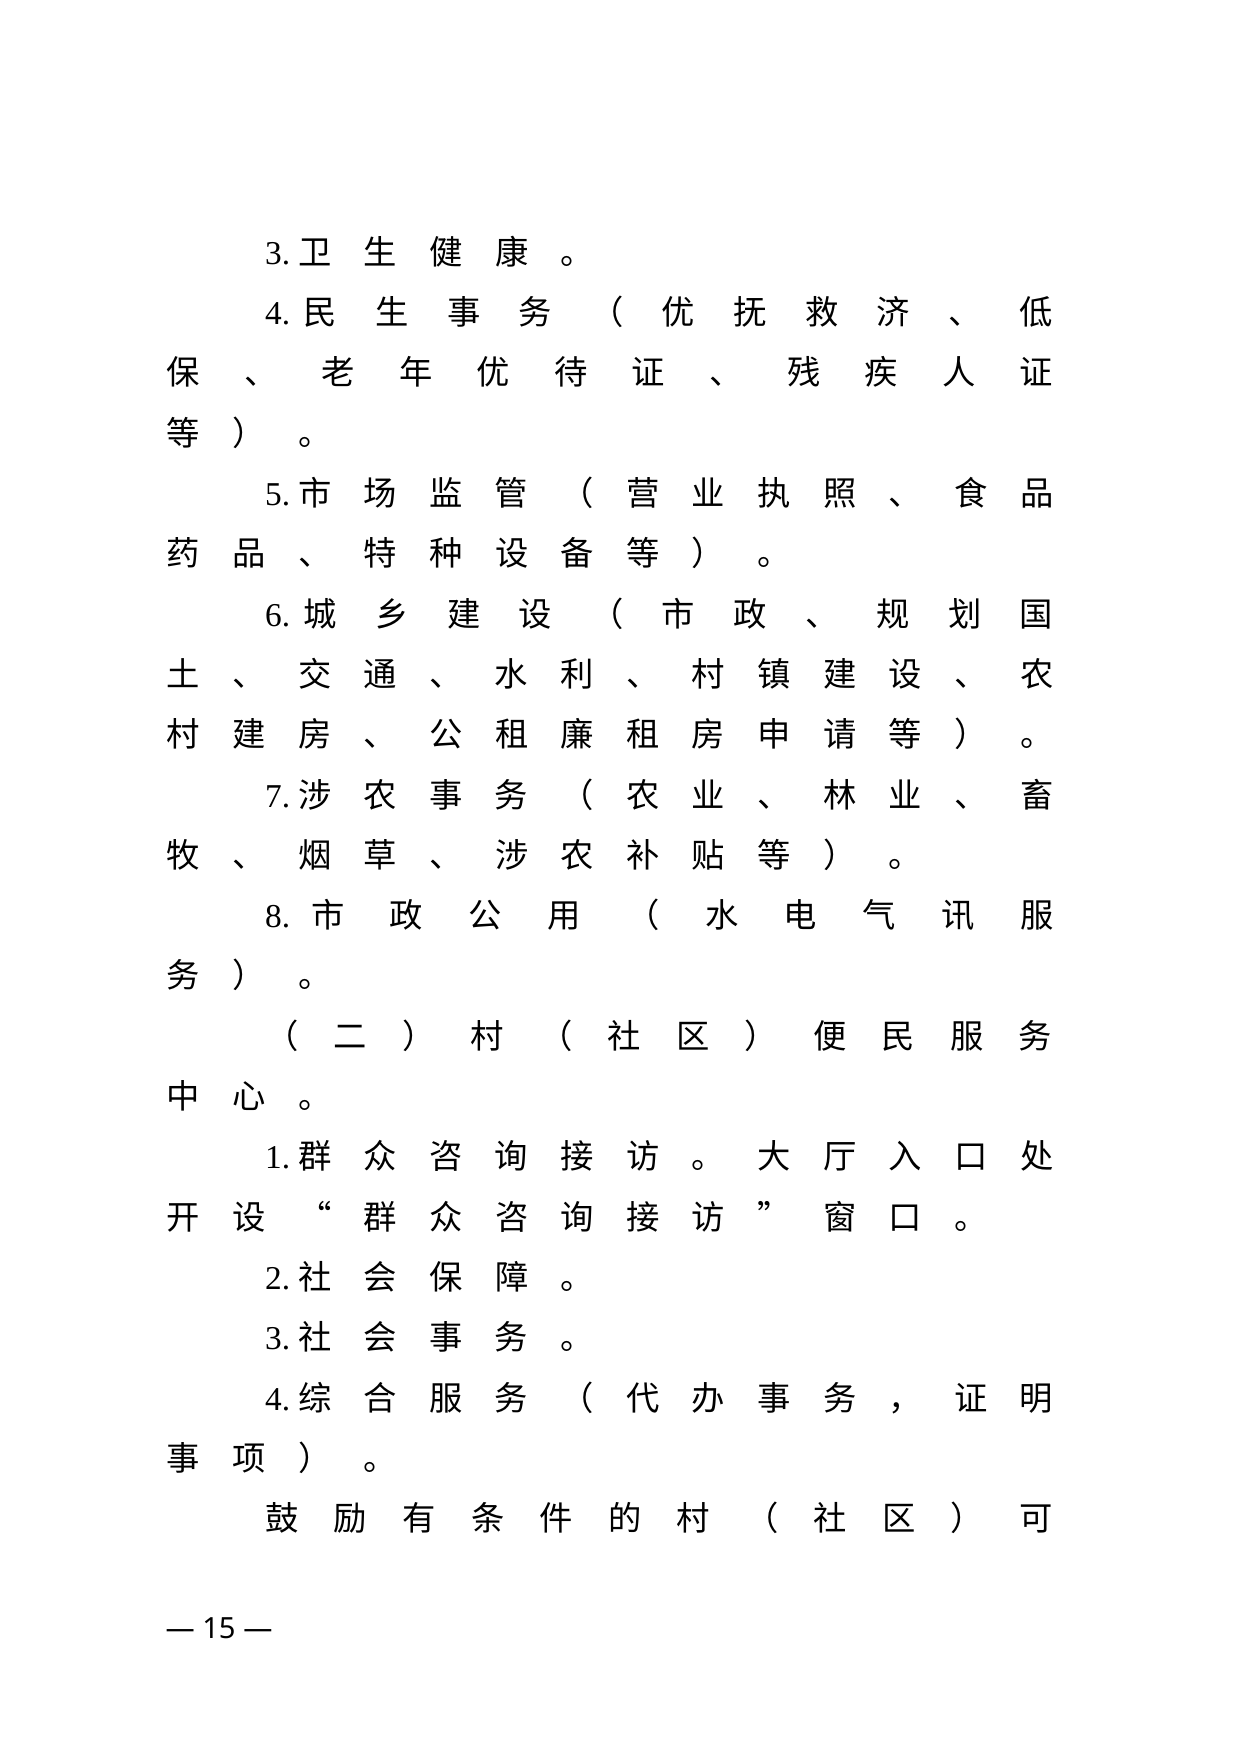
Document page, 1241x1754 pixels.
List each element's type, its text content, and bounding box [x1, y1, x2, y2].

text 2.社会保障。 [167, 1245, 1085, 1305]
text 3.社会事务。 [167, 1305, 1085, 1365]
text 8.市政公用（水电气讯服务）。 [167, 883, 1085, 1003]
text 7.涉农事务（农业、林业、畜牧、烟草、涉农补贴等）。 [167, 762, 1085, 883]
text 5.市场监管（营业执照、食品药品、特种设备等）。 [167, 461, 1085, 581]
text 1.群众咨询接访。大厅入口处开设“群众咨询接访”窗口。 [167, 1124, 1085, 1245]
text 3.卫生健康。 [167, 219, 1085, 280]
text 6.城乡建设（市政、规划国土、交通、水利、村镇建设、农村建房、公租廉租房申请等）。 [167, 581, 1085, 762]
text 4.综合服务（代办事务，证明事项）。 [167, 1365, 1085, 1486]
text （二）村（社区）便民服务中心。 [167, 1003, 1085, 1124]
text 4.民生事务（优抚救济、低保、老年优待证、残疾人证等）。 [167, 280, 1085, 461]
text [167, 1486, 1085, 1546]
